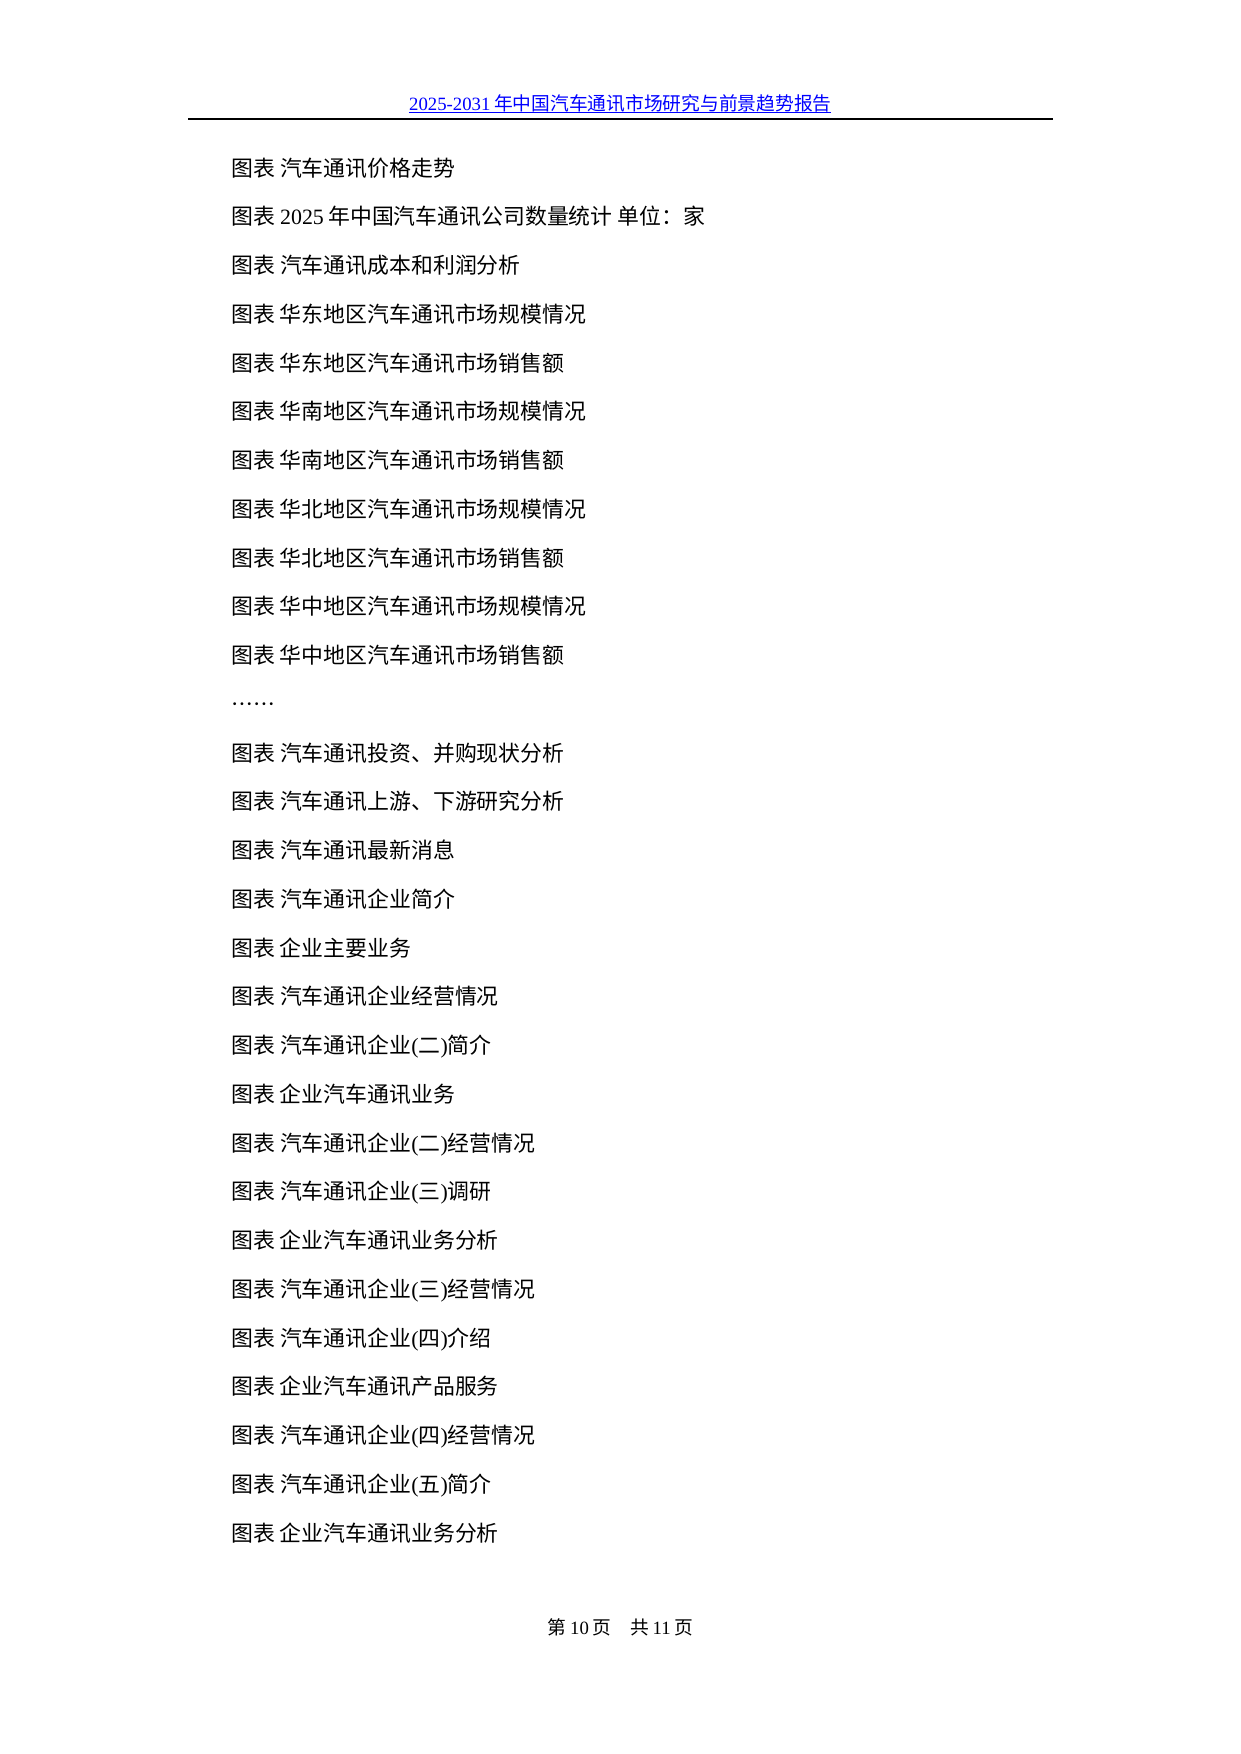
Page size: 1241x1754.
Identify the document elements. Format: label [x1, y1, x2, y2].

text [187, 150, 1053, 1548]
